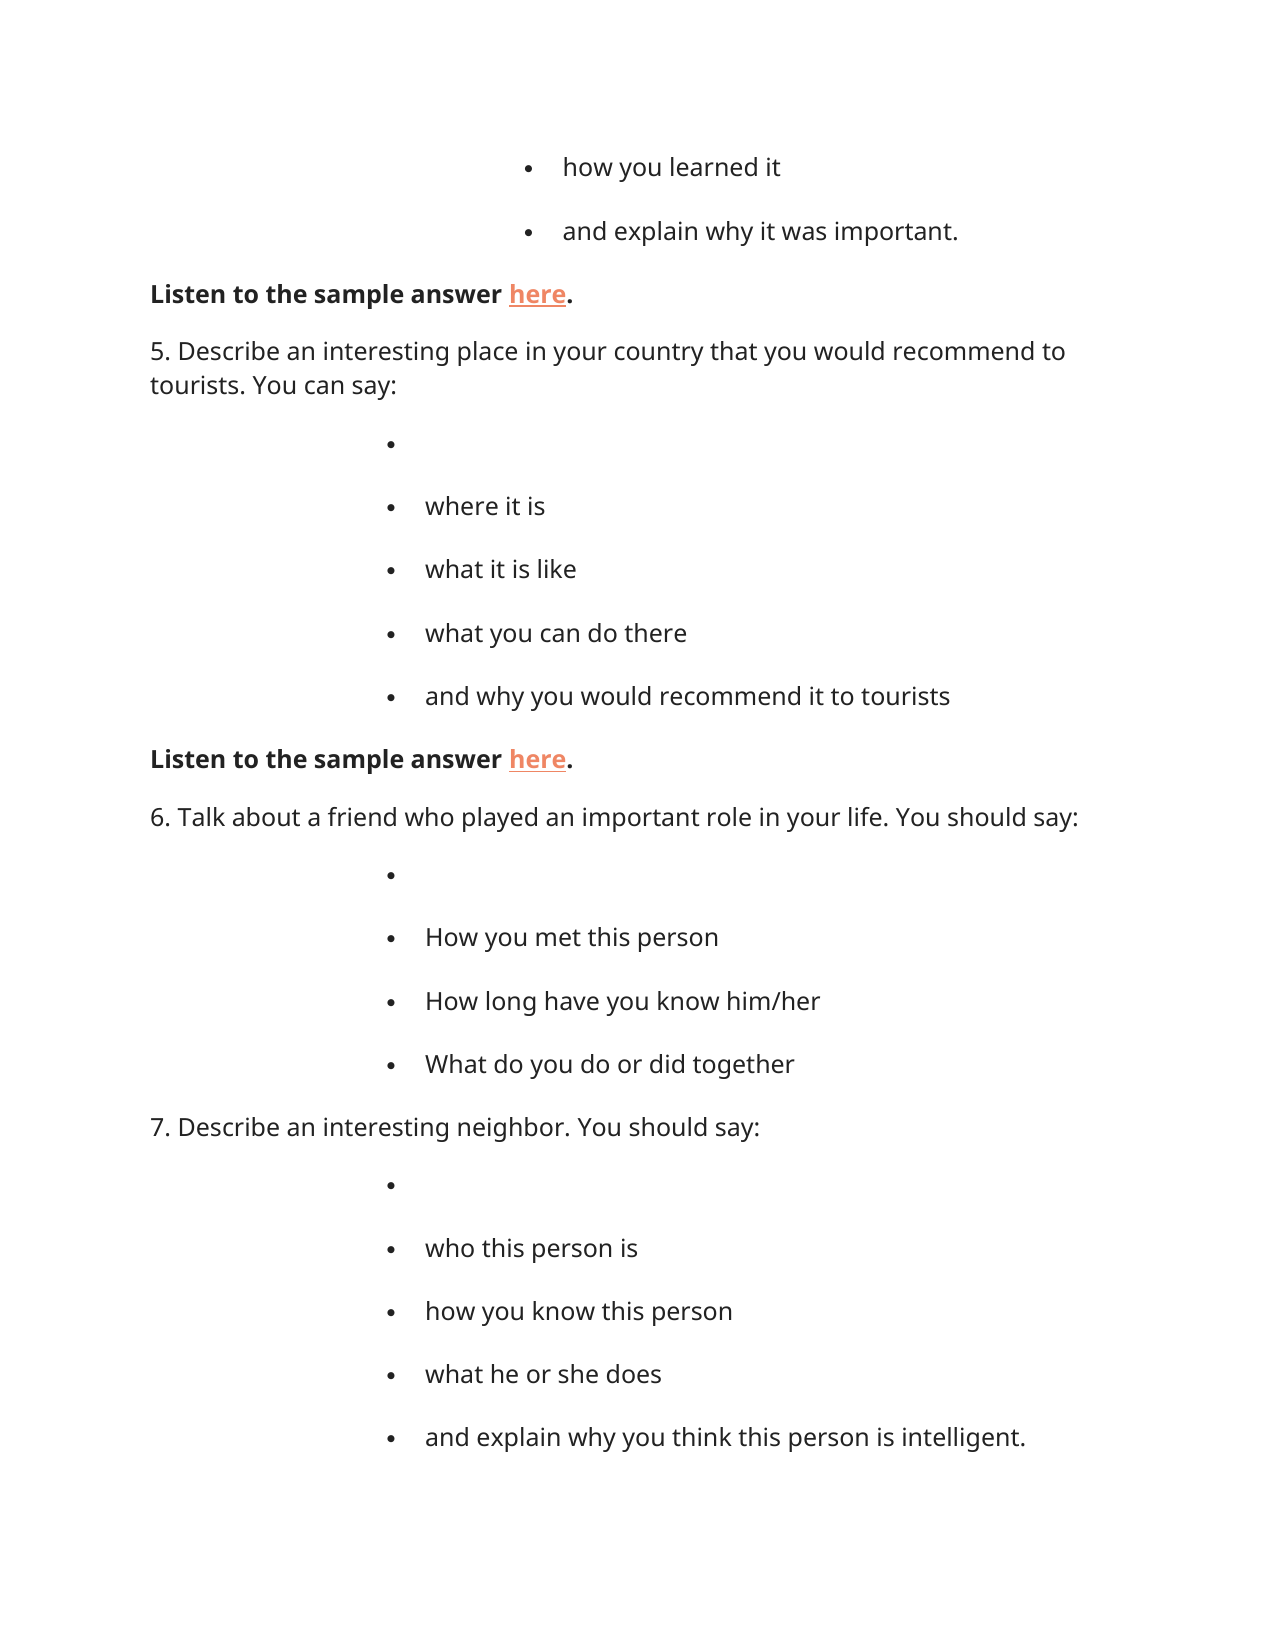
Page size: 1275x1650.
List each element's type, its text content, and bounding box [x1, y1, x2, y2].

list and why you would recommend it to tourists [387, 678, 1125, 712]
list what it is like [387, 552, 1125, 586]
list how you learned it [525, 150, 1125, 184]
text Listen to the sample answer here. [150, 276, 1125, 311]
list what he or she does [387, 1357, 1125, 1391]
text 5. Describe an interesting place in your country that you would recommend to tourists. You can say: [150, 334, 1125, 402]
list How long have you know him/her [387, 983, 1125, 1017]
list What do you do or did together [387, 1046, 1125, 1080]
text Listen to the sample answer here. [150, 742, 1125, 776]
list what you can do there [387, 615, 1125, 649]
text 7. Describe an interesting neighbor. You should say: [150, 1109, 1125, 1144]
list How you met this person [387, 920, 1125, 954]
list where it is [387, 489, 1125, 523]
text 6. Talk about a friend who played an important role in your life. You should say: [150, 799, 1125, 833]
list and explain why you think this person is intelligent. [387, 1420, 1125, 1454]
list and explain why it was important. [525, 213, 1125, 247]
list how you know this person [387, 1293, 1125, 1328]
list who this person is [387, 1230, 1125, 1264]
